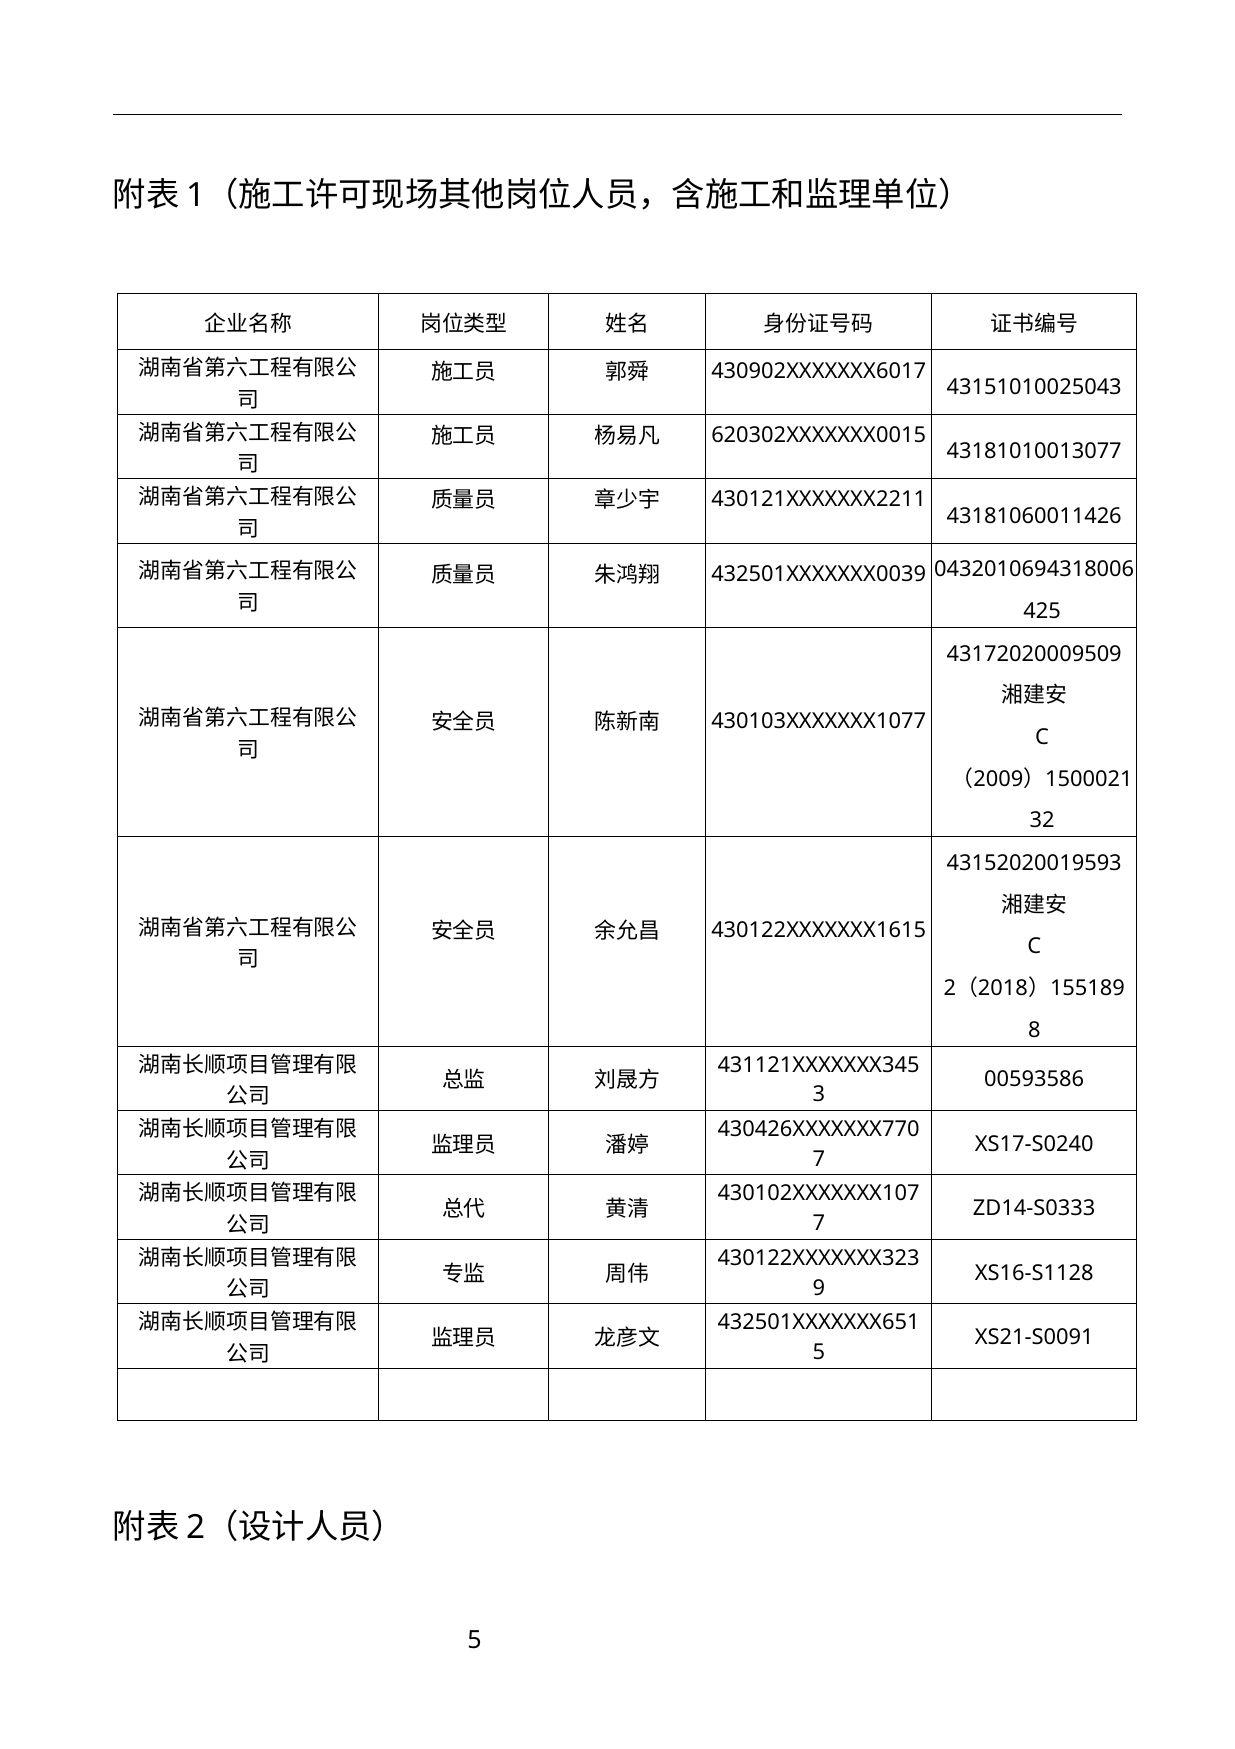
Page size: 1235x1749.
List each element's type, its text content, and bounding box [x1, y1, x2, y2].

table_cell 430902XXXXXXX6017 [706, 350, 931, 414]
table_cell 余允昌 [549, 837, 705, 1046]
table_cell 湖南省第六工程有限公司 [118, 628, 378, 836]
table_cell 湖南省第六工程有限公司 [118, 415, 378, 478]
table_cell 监理员 [379, 1304, 548, 1367]
table_cell 刘晟方 [549, 1047, 705, 1110]
table_cell 430121XXXXXXX2211 [706, 479, 931, 542]
table_cell 质量员 [379, 479, 548, 542]
table_cell 监理员 [379, 1111, 548, 1174]
table_cell [706, 1369, 931, 1420]
table_cell 总代 [379, 1175, 548, 1239]
table_cell 43151010025043 [932, 350, 1136, 414]
table_cell 湖南省第六工程有限公司 [118, 479, 378, 542]
table_cell XS16-S1128 [932, 1240, 1136, 1303]
table_cell 430122XXXXXXX1615 [706, 837, 931, 1046]
table_cell 湖南长顺项目管理有限公司 [118, 1111, 378, 1174]
table_cell 杨易凡 [549, 415, 705, 478]
table_cell 潘婷 [549, 1111, 705, 1174]
table_cell 湖南省第六工程有限公司 [118, 544, 378, 627]
table_cell ZD14-S0333 [932, 1175, 1136, 1239]
table_cell [118, 1369, 378, 1420]
table_cell 43181060011426 [932, 479, 1136, 542]
table_cell 专监 [379, 1240, 548, 1303]
table_cell 湖南长顺项目管理有限公司 [118, 1175, 378, 1239]
table_cell 陈新南 [549, 628, 705, 836]
table_header 企业名称 [118, 294, 378, 349]
table_cell 620302XXXXXXX0015 [706, 415, 931, 478]
table_cell 安全员 [379, 628, 548, 836]
table_cell XS21-S0091 [932, 1304, 1136, 1367]
table_cell 朱鸿翔 [549, 544, 705, 627]
table_cell [932, 1369, 1136, 1420]
table_cell 黄清 [549, 1175, 705, 1239]
table_cell 430426XXXXXXX7707 [706, 1111, 931, 1174]
table_cell 43172020009509 湘建安C（2009）150002132 [932, 628, 1136, 836]
table_cell XS17-S0240 [932, 1111, 1136, 1174]
table_header 姓名 [549, 294, 705, 349]
table_cell 湖南省第六工程有限公司 [118, 837, 378, 1046]
table_cell 施工员 [379, 350, 548, 414]
table_cell 湖南长顺项目管理有限公司 [118, 1304, 378, 1367]
table_cell 430103XXXXXXX1077 [706, 628, 931, 836]
table_cell 总监 [379, 1047, 548, 1110]
table_cell [549, 1369, 705, 1420]
table_cell 龙彦文 [549, 1304, 705, 1367]
table_cell 43181010013077 [932, 415, 1136, 478]
table_cell 430122XXXXXXX3239 [706, 1240, 931, 1303]
table_cell 湖南长顺项目管理有限公司 [118, 1047, 378, 1110]
table_cell 430102XXXXXXX1077 [706, 1175, 931, 1239]
table_cell 周伟 [549, 1240, 705, 1303]
table_cell 43152020019593 湘建安C2（2018）1551898 [932, 837, 1136, 1046]
table_cell 施工员 [379, 415, 548, 478]
table_header 身份证号码 [706, 294, 931, 349]
table_header 证书编号 [932, 294, 1136, 349]
table_cell 432501XXXXXXX6515 [706, 1304, 931, 1367]
table_cell 章少宇 [549, 479, 705, 542]
table_cell 湖南长顺项目管理有限公司 [118, 1240, 378, 1303]
table_cell 质量员 [379, 544, 548, 627]
table_cell 郭舜 [549, 350, 705, 414]
table_cell 432501XXXXXXX0039 [706, 544, 931, 627]
text 附表1（施工许可现场其他岗位人员，含施工和监理单位） [112, 159, 1122, 224]
table_cell [379, 1369, 548, 1420]
table_cell 431121XXXXXXX3453 [706, 1047, 931, 1110]
table_cell 安全员 [379, 837, 548, 1046]
table_cell 00593586 [932, 1047, 1136, 1110]
table_cell 0432010694318006425 [932, 544, 1136, 627]
table_cell 湖南省第六工程有限公司 [118, 350, 378, 414]
table_header 岗位类型 [379, 294, 548, 349]
text 附表2（设计人员） [112, 1492, 1122, 1557]
